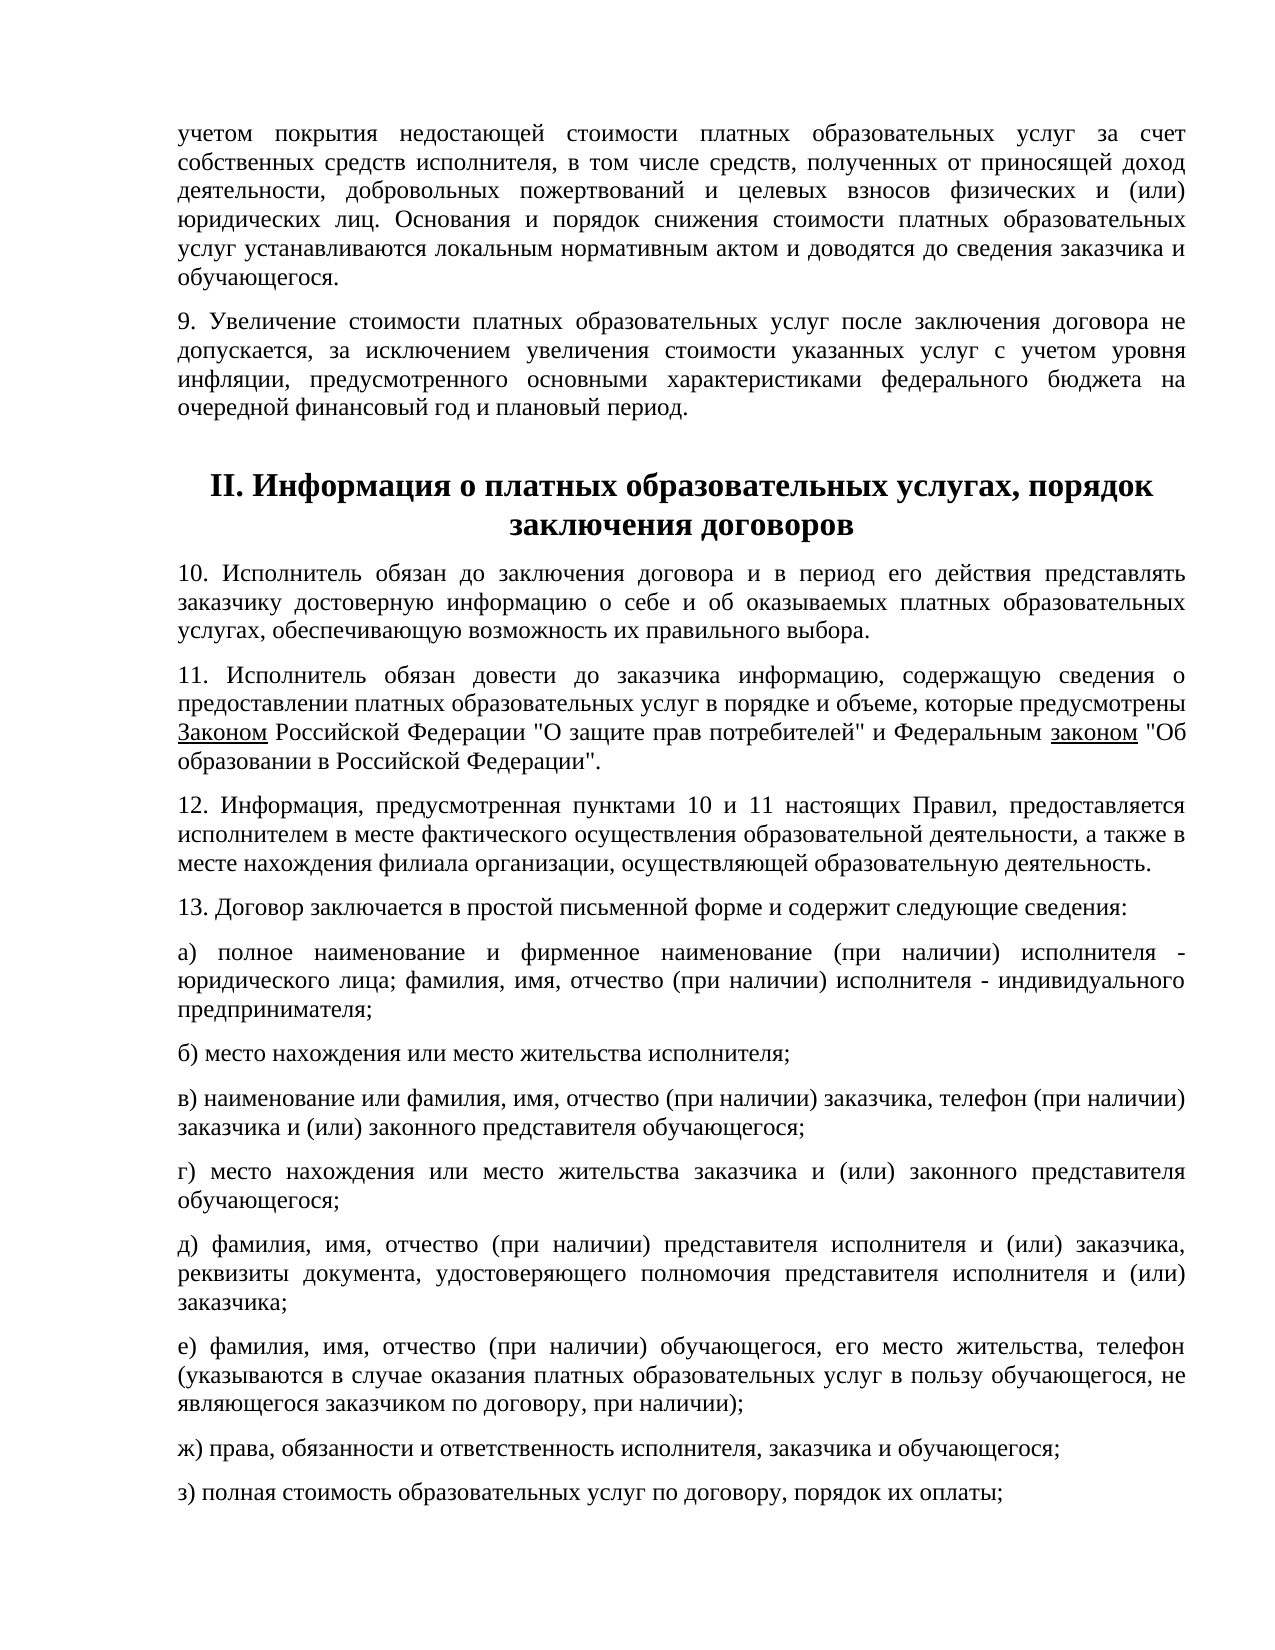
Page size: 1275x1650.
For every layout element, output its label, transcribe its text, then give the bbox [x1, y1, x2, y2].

text II. Информация о платных образовательных услугах, порядок заключения договоров [177, 466, 1186, 542]
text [177, 118, 1186, 291]
text б) место нахождения или место жительства исполнителя; [177, 1038, 1186, 1067]
text 11. Исполнитель обязан довести до заказчика информацию, содержащую сведения о предоставлении платных образовательных услуг в порядке и объеме, которые предусмотрены Законом Российской Федерации "О защите прав потребителей" и Федеральным законом "Об образовании в Российской Федерации". [177, 660, 1186, 775]
text 12. Информация, предусмотренная пунктами 10 и 11 настоящих Правил, предоставляется исполнителем в месте фактического осуществления образовательной деятельности, а также в месте нахождения филиала организации, осуществляющей образовательную деятельность. [177, 790, 1186, 877]
text ж) права, обязанности и ответственность исполнителя, заказчика и обучающегося; [177, 1433, 1186, 1462]
text 9. Увеличение стоимости платных образовательных услуг после заключения договора не допускается, за исключением увеличения стоимости указанных услуг с учетом уровня инфляции, предусмотренного основными характеристиками федерального бюджета на очередной финансовый год и плановый период. [177, 306, 1186, 421]
text д) фамилия, имя, отчество (при наличии) представителя исполнителя и (или) заказчика, реквизиты документа, удостоверяющего полномочия представителя исполнителя и (или) заказчика; [177, 1229, 1186, 1315]
text а) полное наименование и фирменное наименование (при наличии) исполнителя - юридического лица; фамилия, имя, отчество (при наличии) исполнителя - индивидуального предпринимателя; [177, 937, 1186, 1023]
text е) фамилия, имя, отчество (при наличии) обучающегося, его место жительства, телефон (указываются в случае оказания платных образовательных услуг в пользу обучающегося, не являющегося заказчиком по договору, при наличии); [177, 1331, 1186, 1417]
text з) полная стоимость образовательных услуг по договору, порядок их оплаты; [177, 1477, 1186, 1506]
text 10. Исполнитель обязан до заключения договора и в период его действия представлять заказчику достоверную информацию о себе и об оказываемых платных образовательных услугах, обеспечивающую возможность их правильного выбора. [177, 558, 1186, 644]
text 13. Договор заключается в простой письменной форме и содержит следующие сведения: [177, 892, 1186, 921]
text в) наименование или фамилия, имя, отчество (при наличии) заказчика, телефон (при наличии) заказчика и (или) законного представителя обучающегося; [177, 1083, 1186, 1140]
text г) место нахождения или место жительства заказчика и (или) законного представителя обучающегося; [177, 1156, 1186, 1213]
